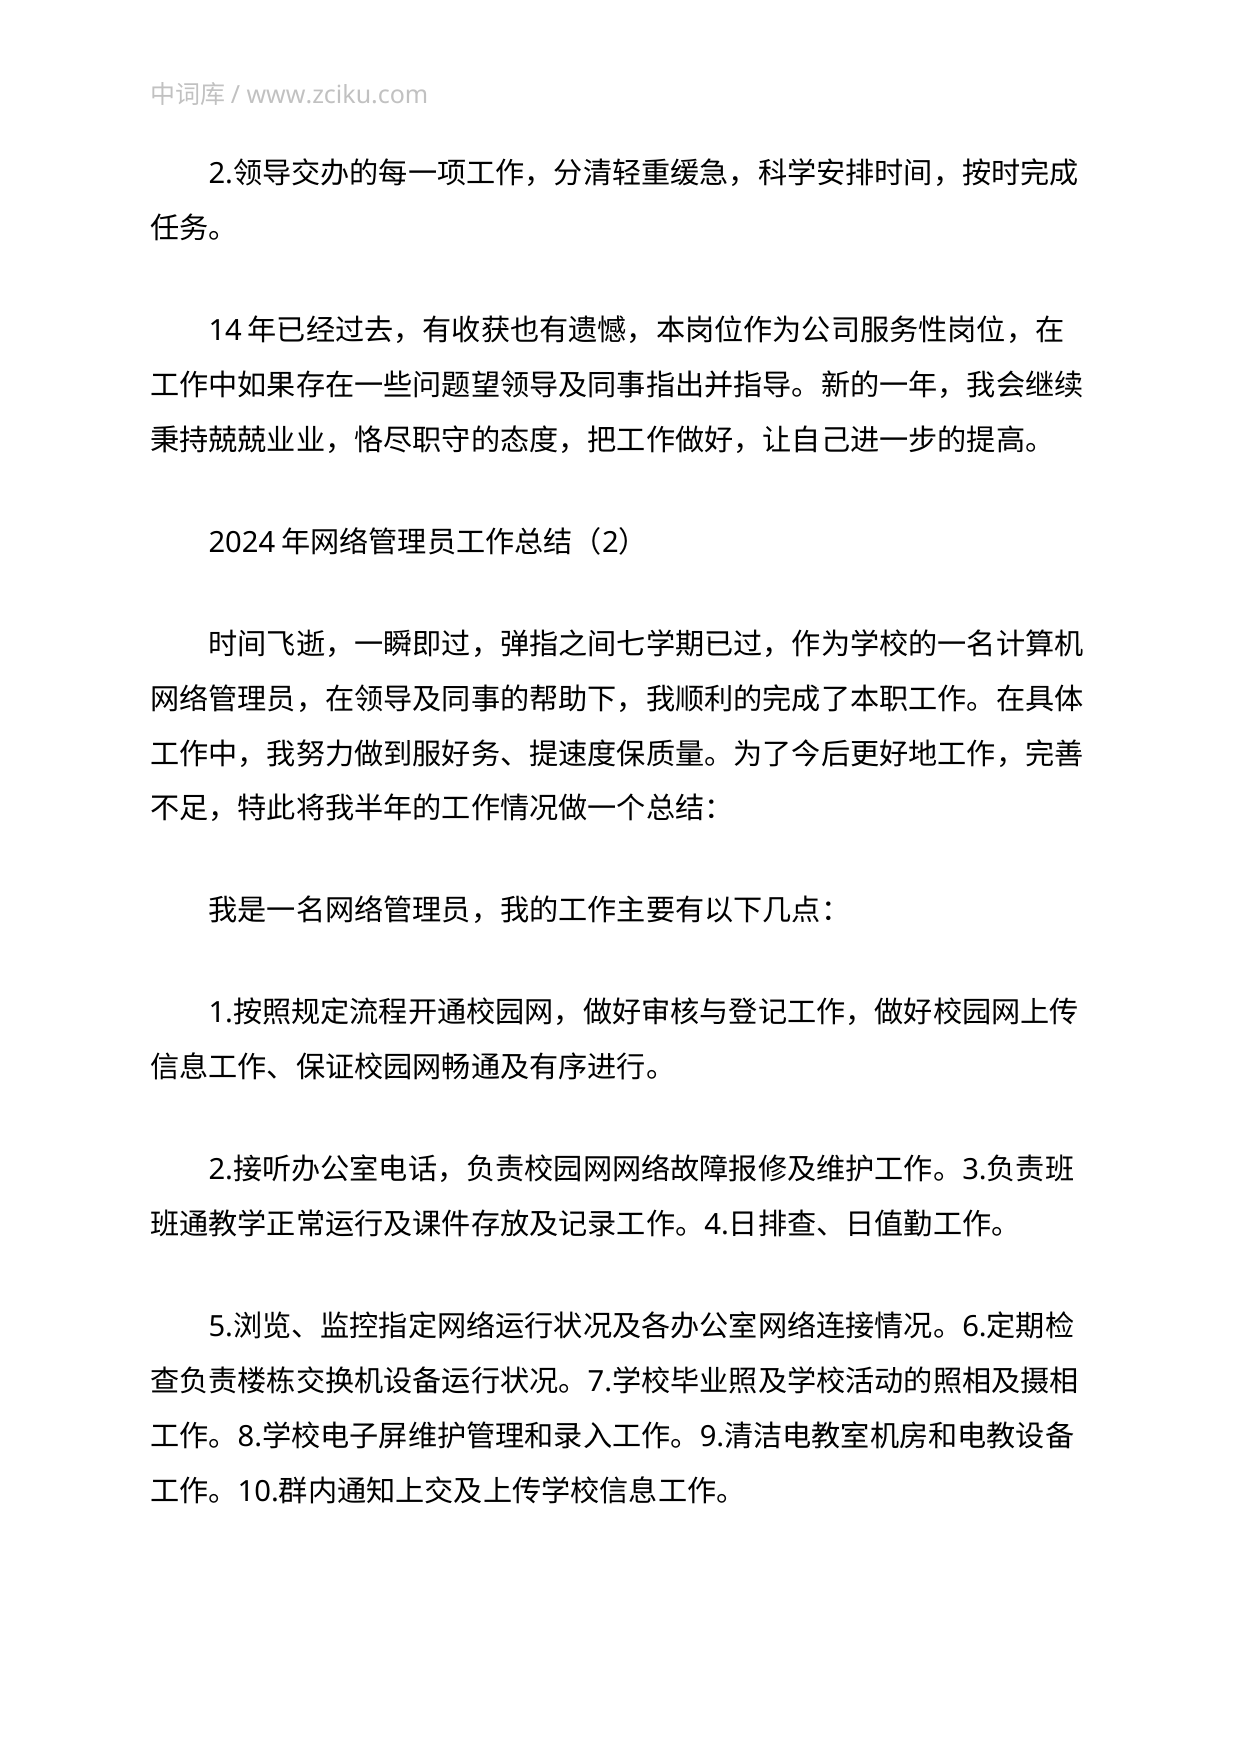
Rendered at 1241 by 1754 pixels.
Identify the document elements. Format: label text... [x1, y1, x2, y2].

text 2.领导交办的每一项工作，分清轻重缓急，科学安排时间，按时完成任务。 [150, 150, 1090, 247]
text 1.按照规定流程开通校园网，做好审核与登记工作，做好校园网上传信息工作、保证校园网畅通及有序进行。 [150, 989, 1090, 1086]
text 5.浏览、监控指定网络运行状况及各办公室网络连接情况。6.定期检查负责楼栋交换机设备运行状况。7.学校毕业照及学校活动的照相及摄相工作。8.学校电子屏维护管理和录入工作。9.清洁电教室机房和电教设备工作。10.群内通知上交及上传学校信息工作。 [150, 1302, 1090, 1510]
text 2024年网络管理员工作总结（2） [150, 518, 1090, 561]
text 时间飞逝，一瞬即过，弹指之间七学期已过，作为学校的一名计算机网络管理员，在领导及同事的帮助下，我顺利的完成了本职工作。在具体工作中，我努力做到服好务、提速度保质量。为了今后更好地工作，完善不足，特此将我半年的工作情况做一个总结： [150, 620, 1090, 827]
text 我是一名网络管理员，我的工作主要有以下几点： [150, 887, 1090, 929]
text 2.接听办公室电话，负责校园网网络故障报修及维护工作。3.负责班班通教学正常运行及课件存放及记录工作。4.日排查、日值勤工作。 [150, 1145, 1090, 1243]
text 14年已经过去，有收获也有遗憾，本岗位作为公司服务性岗位，在工作中如果存在一些问题望领导及同事指出并指导。新的一年，我会继续秉持兢兢业业，恪尽职守的态度，把工作做好，让自己进一步的提高。 [150, 307, 1090, 459]
